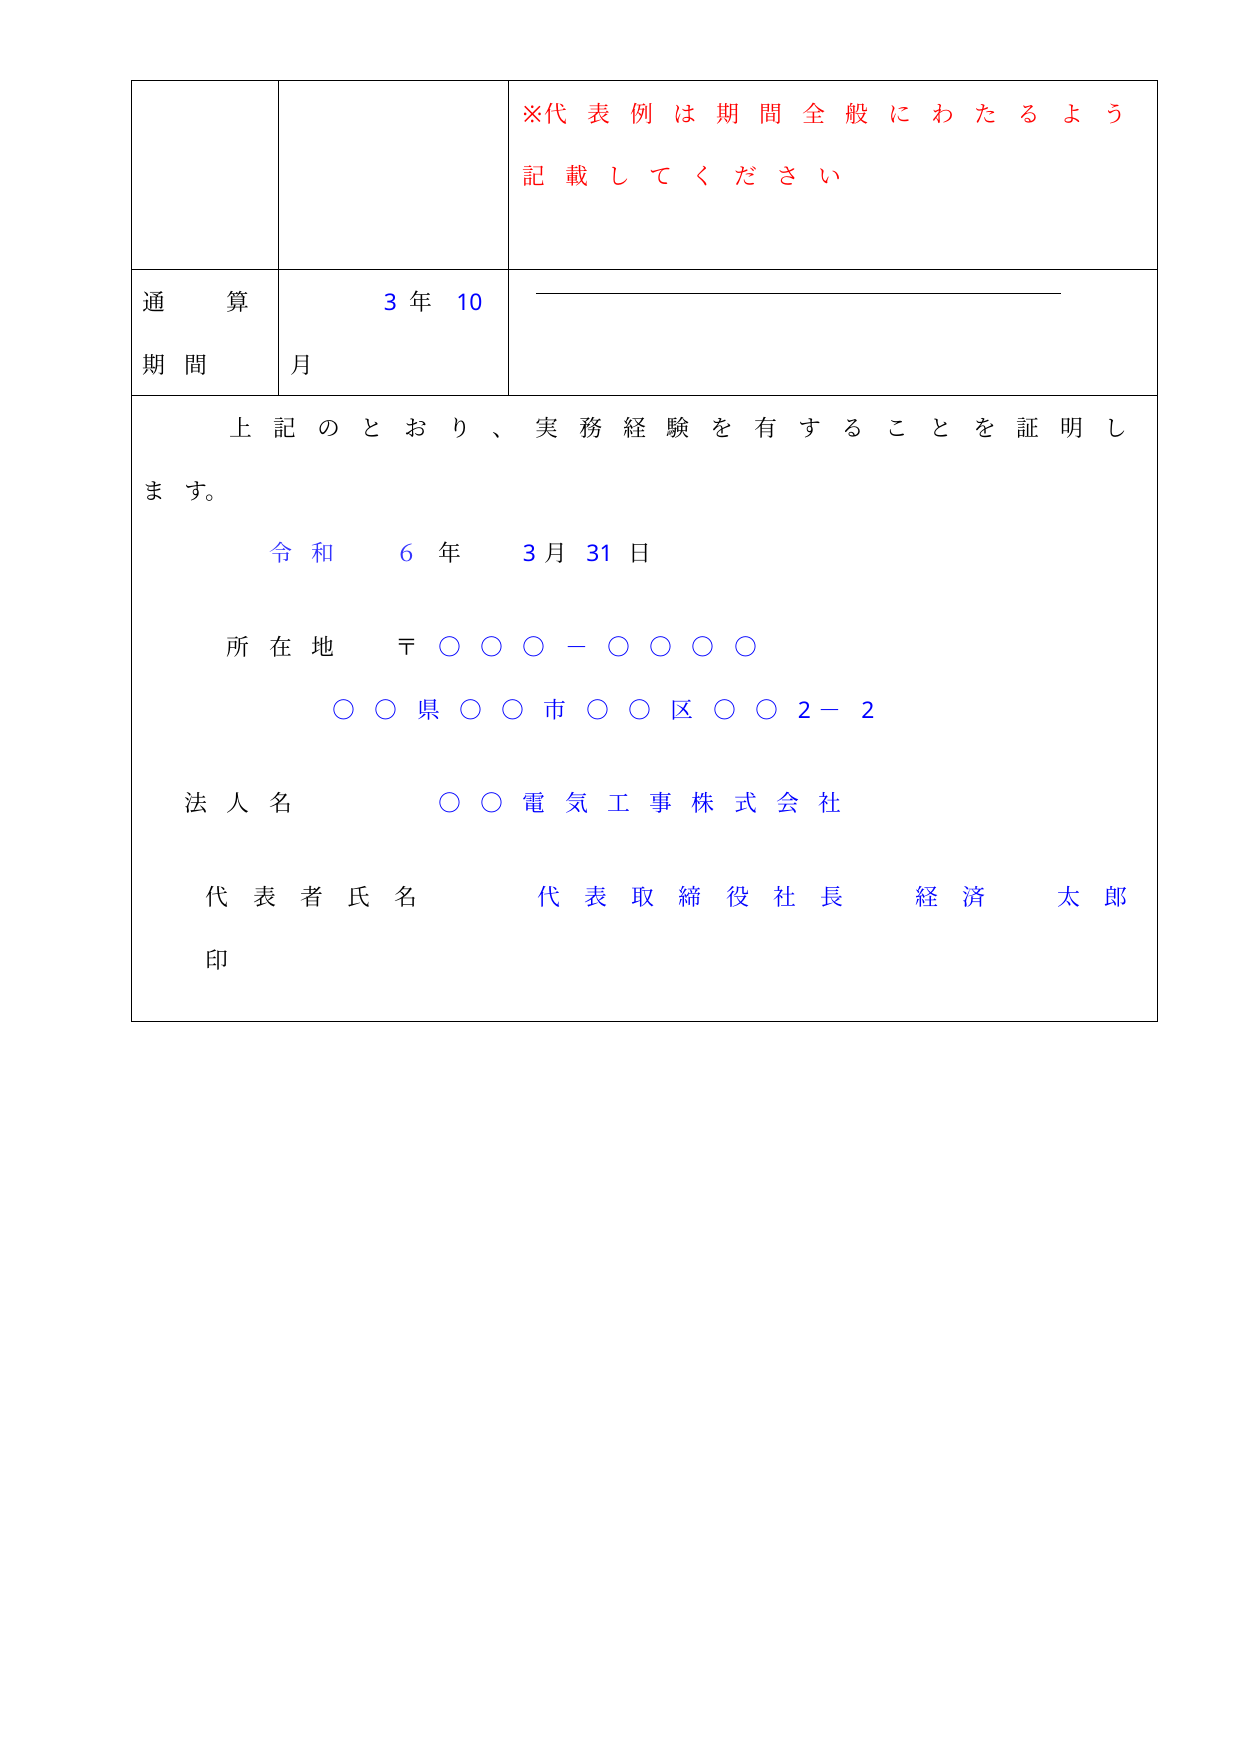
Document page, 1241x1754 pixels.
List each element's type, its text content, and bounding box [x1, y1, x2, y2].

table_cell 3年10月 [279, 270, 508, 395]
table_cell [509, 81, 1157, 269]
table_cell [132, 81, 278, 269]
table_cell 上記のとおり、実務経験を有することを証明します。 令和 ６年 3月31日 所在地 〒○○○－○○○○ ○○県○○市○○区○○2－2 法人名 ○○電気工事株式会社 代表者氏名 代表取締役社長 経済 太郎 印 [132, 396, 1157, 1021]
table_cell [509, 270, 1157, 395]
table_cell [279, 81, 508, 269]
table_cell 通算期間 [132, 270, 278, 395]
